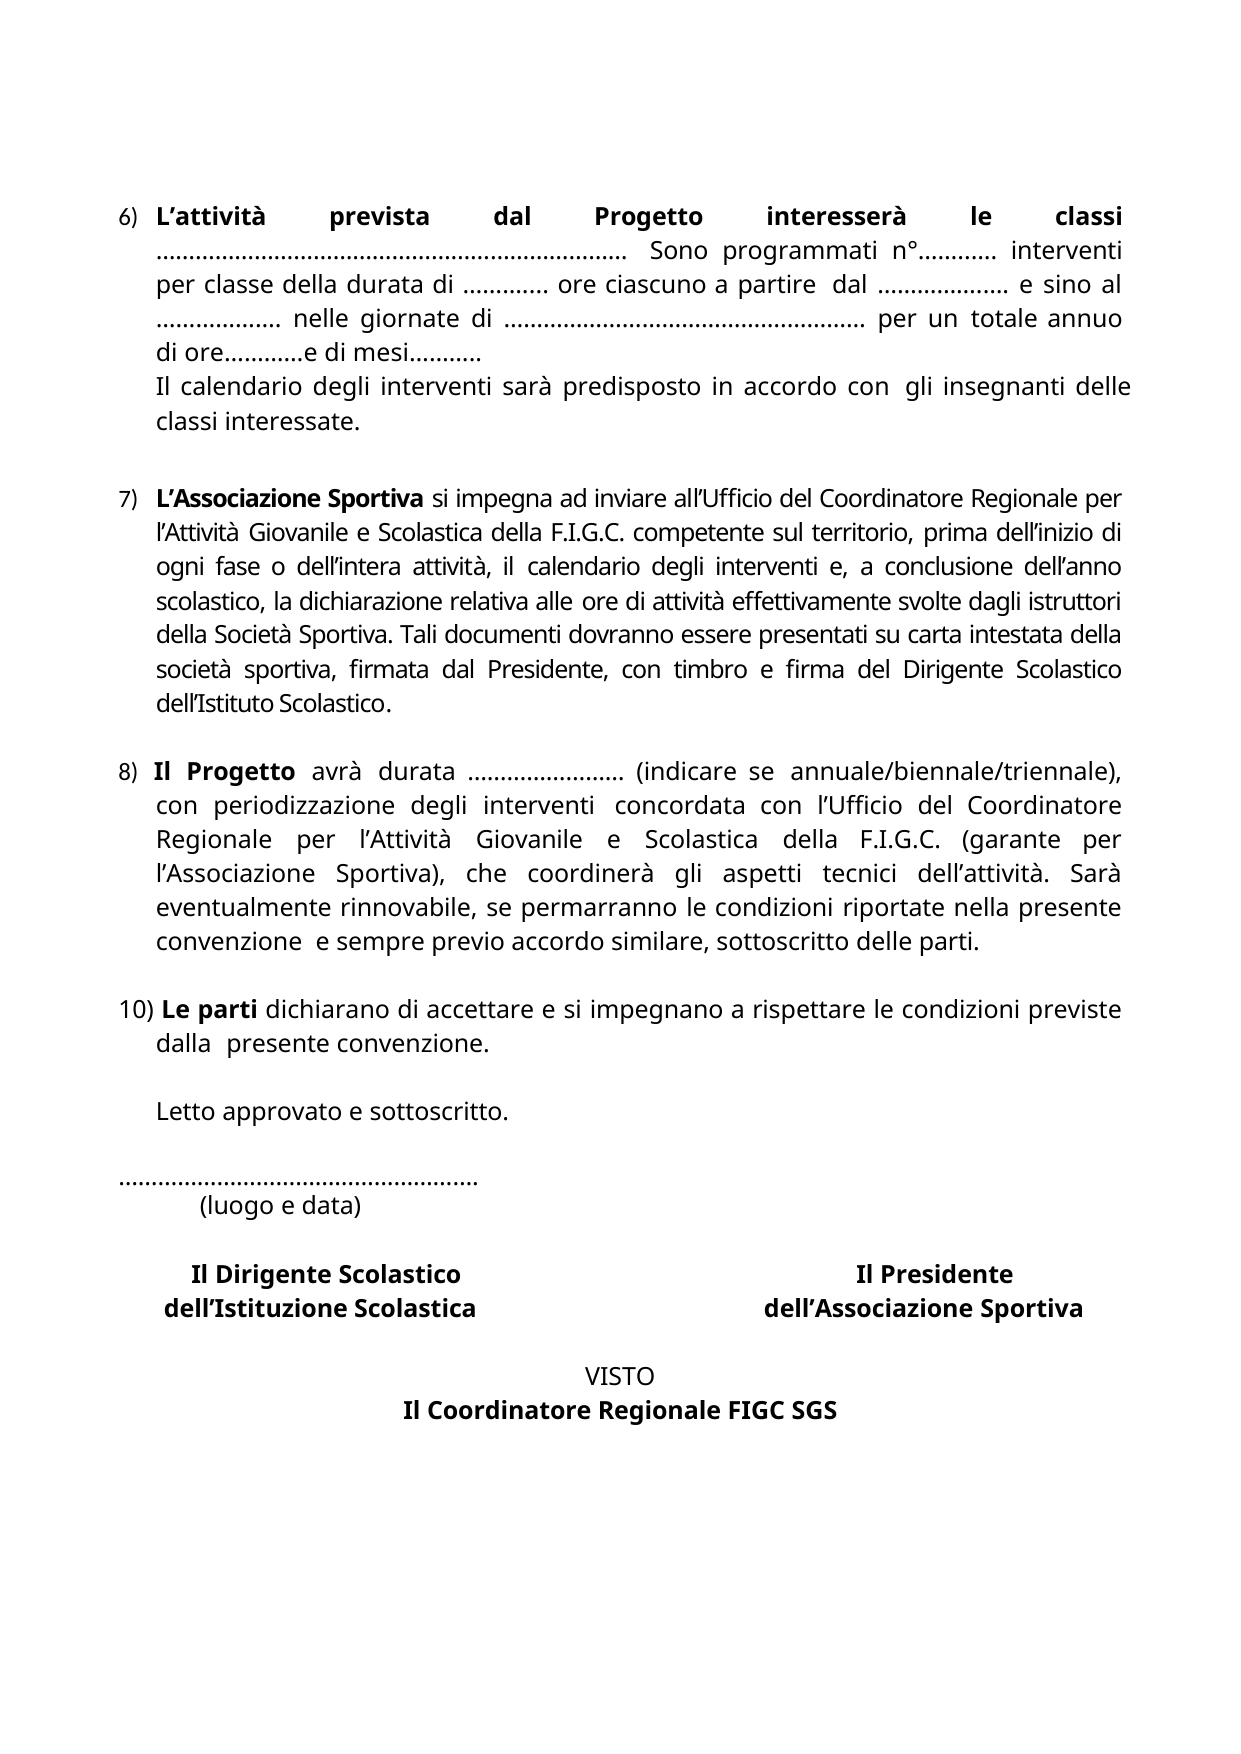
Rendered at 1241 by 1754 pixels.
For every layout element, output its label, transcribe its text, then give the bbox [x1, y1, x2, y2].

subtitle Il Coordinatore Regionale FIGC SGS [121, 1393, 1119, 1427]
text 10) Le parti dichiarano di accettare e si impegnano a rispettare le condizioni previste dalla presente convenzione. [118, 992, 1122, 1060]
list Il Progetto avrà durata …………………… (indicare se annuale/biennale/triennale), con periodizzazione degli interventi concordata con l’Ufficio del Coordinatore Regionale per l’Attività Giovanile e Scolastica della F.I.G.C. (garante per l’Associazione Sportiva), che coordinerà gli aspetti tecnici dell’attività. Sarà eventualmente rinnovabile, se permarranno le condizioni riportate nella presente convenzione e sempre previo accordo similare, sottoscritto delle parti. [118, 754, 1122, 958]
list L’attività prevista dal Progetto interesserà le classi ……………………………………………………………… Sono programmati n°……..…. interventi per classe della durata di …….…... ore ciascuno a partire dal …………….…. e sino al ………………. nelle giornate di …………………………………….………… per un totale annuo di ore…………e di mesi……….. [118, 199, 1123, 369]
text Il calendario degli interventi sarà predisposto in accordo con gli insegnanti delle classi interessate. [156, 369, 1132, 437]
text Letto approvato e sottoscritto. [156, 1094, 1134, 1128]
list L’Associazione Sportiva si impegna ad inviare all’Ufficio del Coordinatore Regionale per l’Attività Giovanile e Scolastica della F.I.G.C. competente sul territorio, prima dell’inizio di ogni fase o dell’intera attività, il calendario degli interventi e, a conclusione dell’anno scolastico, la dichiarazione relativa alle ore di attività effettivamente svolte dagli istruttori della Società Sportiva. Tali documenti dovranno essere presentati su carta intestata della società sportiva, firmata dal Presidente, con timbro e firma del Dirigente Scolastico dell’Istituto Scolastico. [118, 481, 1122, 719]
text dell’Istituzione Scolastica dell’Associazione Sportiva [106, 1291, 1134, 1325]
text (luogo e data) [199, 1192, 1134, 1220]
text VISTO [106, 1359, 1134, 1393]
text ………………………………………………. [118, 1162, 1134, 1192]
subtitle Il Dirigente Scolastico Il Presidente [191, 1256, 1134, 1290]
